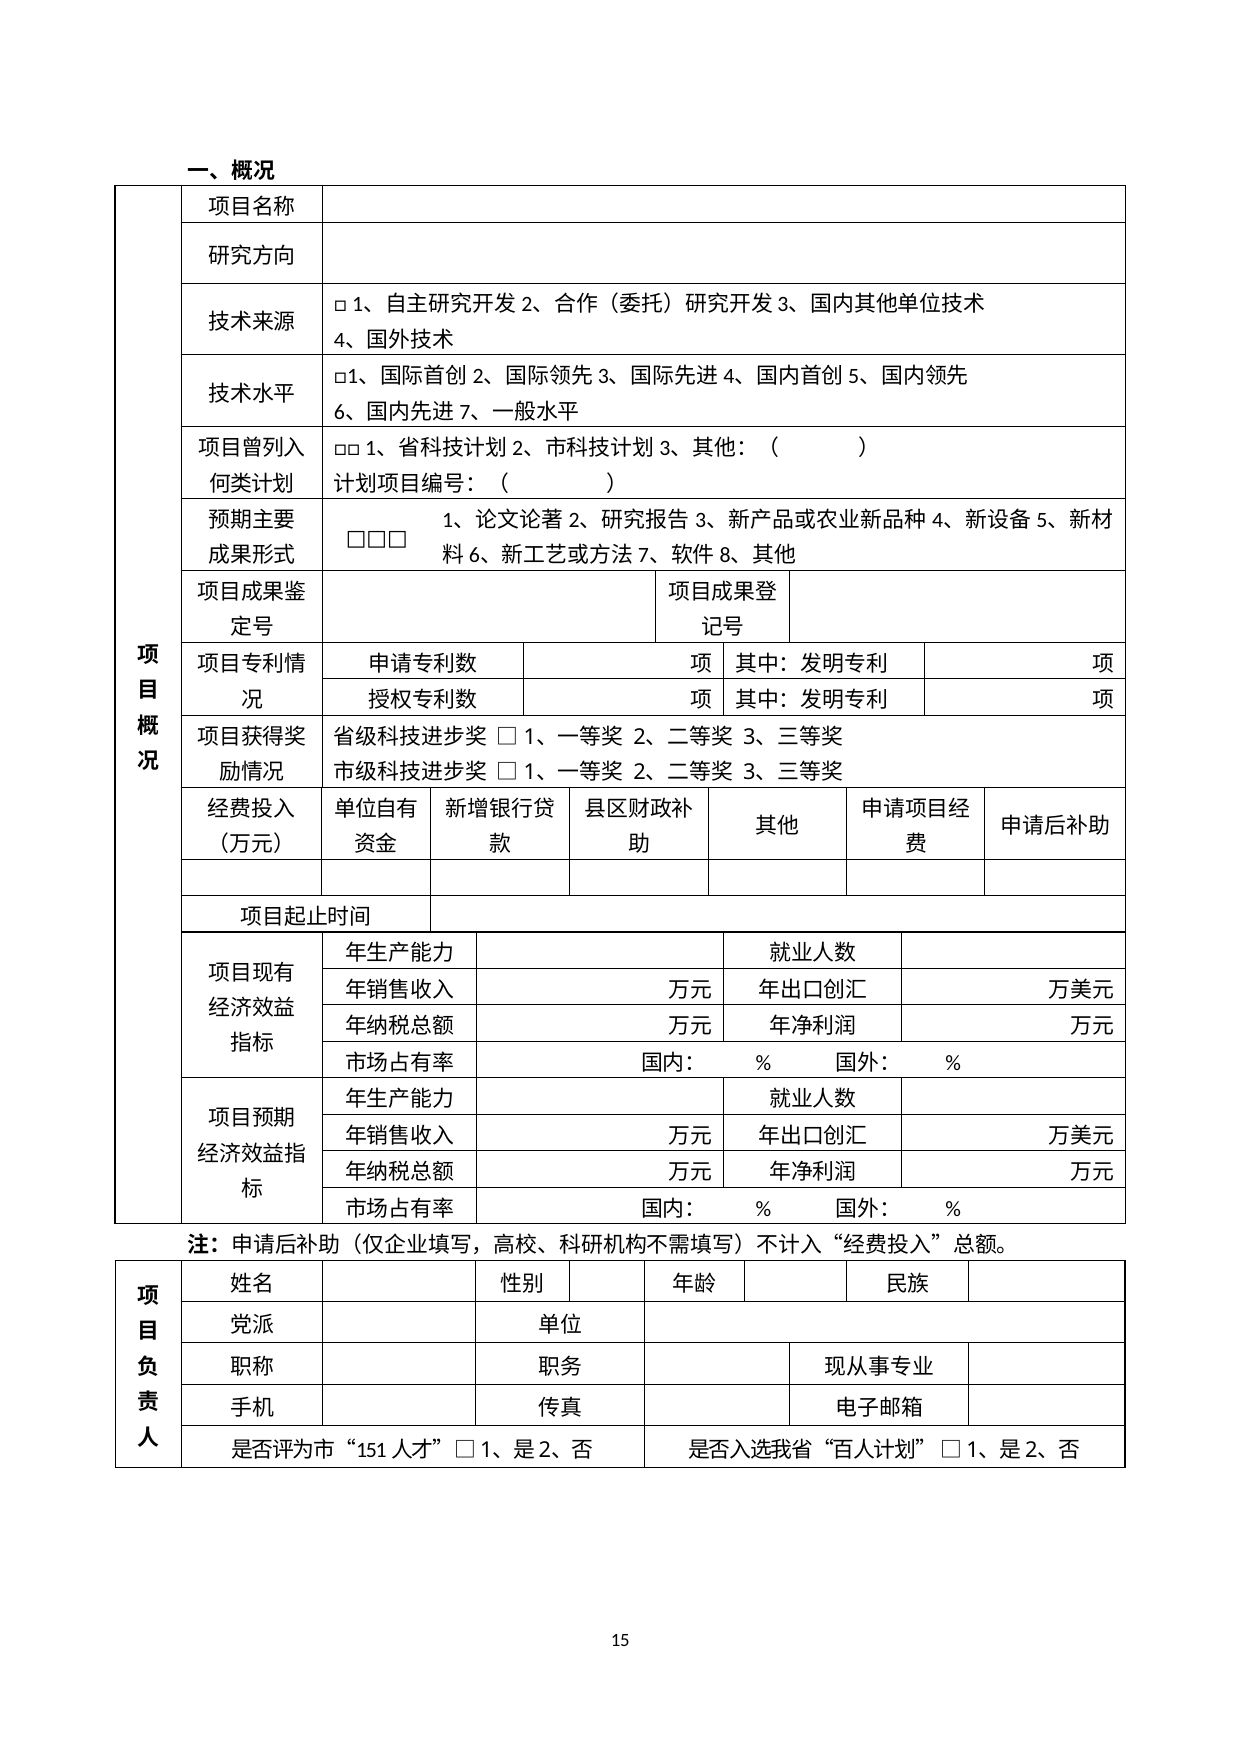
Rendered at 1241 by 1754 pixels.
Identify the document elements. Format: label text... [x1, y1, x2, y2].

table_header 项目名称 [182, 186, 322, 222]
table_cell 就业人数 [724, 1078, 901, 1114]
table_cell 年纳税总额 [323, 1151, 476, 1187]
table_cell 年净利润 [724, 1005, 901, 1041]
table_header [323, 1261, 475, 1301]
table_cell 市场占有率 [323, 1042, 476, 1077]
table_cell 职务 [476, 1343, 644, 1384]
table_cell 授权专利数 [323, 679, 523, 715]
table_cell [323, 1302, 475, 1342]
table_cell 项目预期 经济效益指标 [182, 1078, 322, 1223]
table_cell 项目曾列入何类计划 [182, 427, 322, 498]
table_cell 技术来源 [182, 284, 322, 354]
table_header [323, 186, 1125, 222]
table_cell [645, 1385, 789, 1425]
table_cell [322, 860, 430, 895]
table_cell [902, 933, 1125, 968]
table_cell 万元 [477, 1115, 723, 1150]
table_cell 其他 [709, 788, 846, 858]
table_cell [477, 1078, 723, 1114]
table_cell 国内： % 国外： % [477, 1042, 1125, 1077]
table_cell 县区财政补助 [570, 788, 708, 858]
table_cell 年纳税总额 [323, 1005, 476, 1041]
table_header [969, 1261, 1124, 1301]
table_cell [323, 571, 655, 642]
table_cell 万元 [902, 1151, 1125, 1187]
table_cell 项目获得奖励情况 [182, 716, 322, 787]
table_cell 国内： % 国外： % [477, 1188, 1125, 1223]
table_cell 职称 [182, 1343, 322, 1384]
table_cell 项目专利情况 [182, 643, 322, 715]
table_cell [431, 860, 569, 895]
table_cell 就业人数 [724, 933, 901, 968]
table_cell [847, 860, 984, 895]
table_cell 单位自有资金 [322, 788, 430, 858]
table_header 年龄 [645, 1261, 744, 1301]
table_cell [985, 860, 1125, 895]
table_header 性别 [476, 1261, 569, 1301]
table_cell 年销售收入 [323, 1115, 476, 1150]
table_cell 党派 [182, 1302, 322, 1342]
table_cell 项目成果登记号 [656, 571, 789, 642]
table_header 项目概况 [116, 186, 181, 1223]
table_cell [709, 860, 846, 895]
table_cell 研究方向 [182, 223, 322, 282]
table_header 姓名 [182, 1261, 322, 1301]
table_cell [323, 223, 1125, 282]
table_cell □□ 1、省科技计划2、市科技计划 3、其他：（ ） 计划项目编号：（ ） [323, 427, 1125, 498]
table_cell □□□ [323, 499, 431, 570]
table_cell 传真 [476, 1385, 644, 1425]
table_cell [323, 1385, 475, 1425]
table_cell [570, 860, 708, 895]
table_cell 万元 [477, 1005, 723, 1041]
table_cell [645, 1302, 1124, 1342]
table_cell 项目现有 经济效益 指标 [182, 933, 322, 1077]
table_cell 申请专利数 [323, 643, 523, 678]
table_cell [323, 1343, 475, 1384]
table_cell □ 1、自主研究开发 2、合作（委托）研究开发3、国内其他单位技术 4、国外技术 [323, 284, 1125, 354]
table_cell 项目成果鉴定号 [182, 571, 322, 642]
table_header [745, 1261, 846, 1301]
table_cell 年生产能力 [323, 1078, 476, 1114]
table_cell 年出口创汇 [724, 969, 901, 1004]
text 注：申请后补助（仅企业填写，高校、科研机构不需填写）不计入“经费投入”总额。 [187, 1224, 1053, 1259]
table_cell 年净利润 [724, 1151, 901, 1187]
table_cell [969, 1385, 1124, 1425]
table_cell 年生产能力 [323, 933, 476, 968]
table_cell 万元 [477, 969, 723, 1004]
text 一、概况 [187, 150, 1053, 185]
table_cell [477, 933, 723, 968]
table_cell 申请项目经费 [847, 788, 984, 858]
table_cell 万美元 [902, 1115, 1125, 1150]
table_cell 其中：发明专利 [724, 679, 924, 715]
table_cell 项 [925, 679, 1125, 715]
table_cell 电子邮箱 [790, 1385, 968, 1425]
table_cell 是否入选我省“百人计划” □ 1、是 2、否 [645, 1426, 1124, 1467]
table_cell 技术水平 [182, 355, 322, 426]
table_cell 是否评为市“151人才”□ 1、是 2、否 [182, 1426, 644, 1467]
table_cell 手机 [182, 1385, 322, 1425]
table_cell 预期主要 成果形式 [182, 499, 322, 570]
table_header 民族 [847, 1261, 968, 1301]
table_cell 新增银行贷款 [431, 788, 569, 858]
table_cell [790, 571, 1125, 642]
table_cell 申请后补助 [985, 788, 1125, 858]
table_cell 单位 [476, 1302, 644, 1342]
table_cell 省级科技进步奖 □ 1、一等奖 2、二等奖 3、三等奖 市级科技进步奖 □ 1、一等奖 2、二等奖 3、三等奖 [323, 716, 1125, 787]
table_cell 万元 [477, 1151, 723, 1187]
table_cell 市场占有率 [323, 1188, 476, 1223]
table_header 项目负责人 [116, 1261, 181, 1467]
table_cell [969, 1343, 1124, 1384]
table_cell [645, 1343, 789, 1384]
table_cell [902, 1078, 1125, 1114]
table_cell 项 [925, 643, 1125, 678]
table_cell 项目起止时间 [182, 896, 430, 931]
table_cell 年销售收入 [323, 969, 476, 1004]
table_cell 其中：发明专利 [724, 643, 924, 678]
table_cell □1、国际首创 2、国际领先 3、国际先进 4、国内首创5、国内领先 6、国内先进 7、一般水平 [323, 355, 1125, 426]
table_cell 万美元 [902, 969, 1125, 1004]
table_cell 现从事专业 [790, 1343, 968, 1384]
table_cell 1、论文论著 2、研究报告 3、新产品或农业新品种 4、新设备 5、新材料 6、新工艺或方法 7、软件 8、其他 [431, 499, 1125, 570]
table_cell [431, 896, 1125, 931]
table_cell 万元 [902, 1005, 1125, 1041]
table_cell 经费投入（万元） [182, 788, 321, 858]
table_header [570, 1261, 644, 1301]
table_cell [182, 860, 321, 895]
table_cell 项 [524, 643, 723, 678]
table_cell 项 [524, 679, 723, 715]
table_cell 年出口创汇 [724, 1115, 901, 1150]
